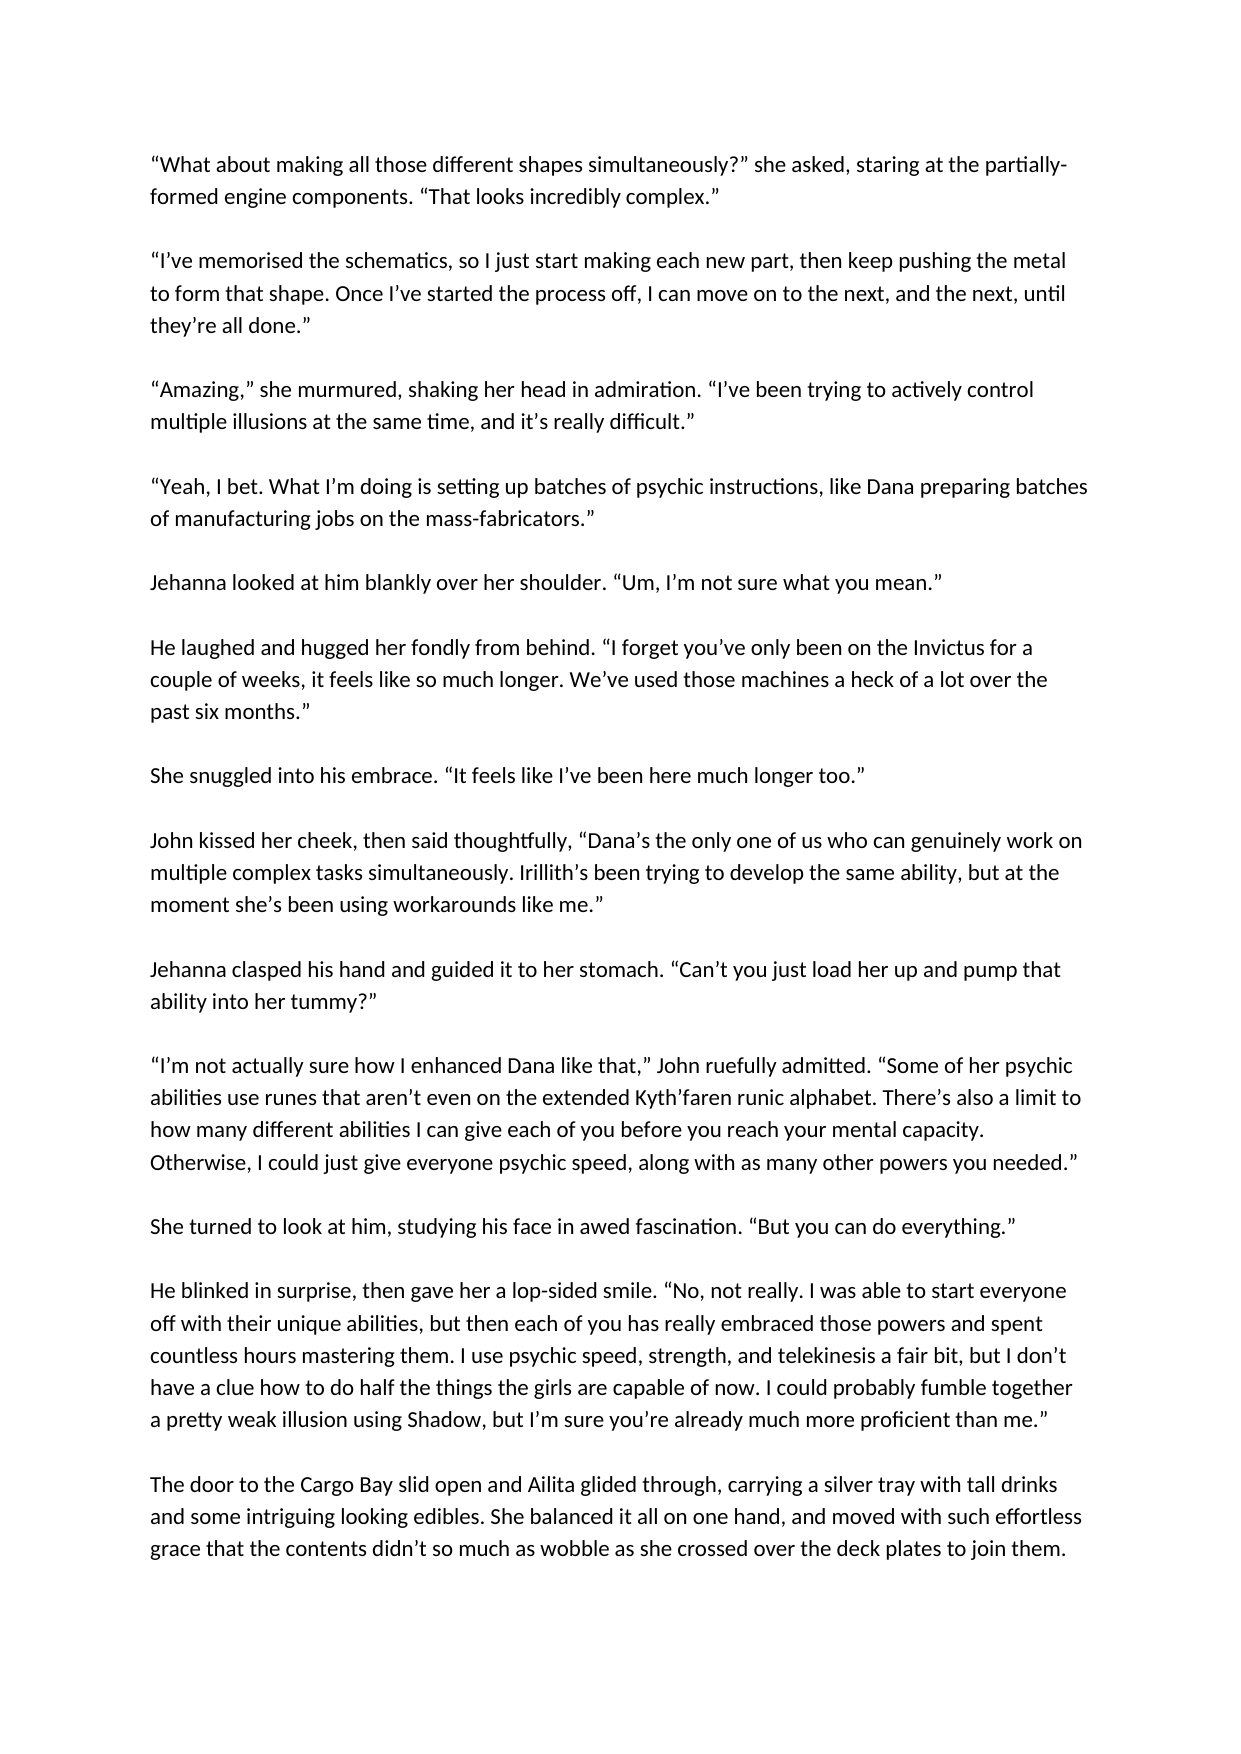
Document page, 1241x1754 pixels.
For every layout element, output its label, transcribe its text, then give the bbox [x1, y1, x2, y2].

text She turned to look at him, studying his face in awed fascination. “But you can do everything.” [150, 1212, 1090, 1240]
text The door to the Cargo Bay slid open and Ailita glided through, carrying a silver tray with tall drinks and some intriguing looking edibles. She balanced it all on one hand, and moved with such effortless grace that the contents didn’t so much as wobble as she crossed over the deck plates to join them. [150, 1470, 1090, 1562]
text Jehanna looked at him blankly over her shoulder. “Um, I’m not sure what you mean.” [150, 568, 1090, 596]
text “I’ve memorised the schematics, so I just start making each new part, then keep pushing the metal to form that shape. Once I’ve started the process off, I can move on to the next, and the next, until they’re all done.” [150, 247, 1090, 339]
text Jehanna clasped his hand and guided it to her stomach. “Can’t you just load her up and pump that ability into her tummy?” [150, 955, 1090, 1015]
text “I’m not actually sure how I enhanced Dana like that,” John ruefully admitted. “Some of her psychic abilities use runes that aren’t even on the extended Kyth’faren runic alphabet. There’s also a limit to how many different abilities I can give each of you before you reach your mental capacity. Otherwise, I could just give everyone psychic speed, along with as many other powers you needed.” [150, 1051, 1090, 1176]
text She snuggled into his embrace. “It feels like I’ve been here much longer too.” [150, 762, 1090, 789]
text “Yeah, I bet. What I’m doing is setting up batches of psychic instructions, like Dana preparing batches of manufacturing jobs on the mass-fabricators.” [150, 472, 1090, 532]
text “Amazing,” she murmured, shaking her head in admiration. “I’ve been trying to actively control multiple illusions at the same time, and it’s really difficult.” [150, 375, 1090, 436]
text He laughed and hugged her fondly from behind. “I forget you’ve only been on the Invictus for a couple of weeks, it feels like so much longer. We’ve used those machines a heck of a lot over the past six months.” [150, 633, 1090, 725]
text He blinked in surprise, then gave her a lop-sided smile. “No, not really. I was able to start everyone off with their unique abilities, but then each of you has really embraced those powers and spent countless hours mastering them. I use psychic speed, strength, and telekinesis a fair bit, but I don’t have a clue how to do half the things the girls are capable of now. I could probably fumble together a pretty weak illusion using Shadow, but I’m sure you’re already much more proficient than me.” [150, 1277, 1090, 1433]
text “What about making all those different shapes simultaneously?” she asked, staring at the partially-formed engine components. “That looks incredibly complex.” [150, 150, 1090, 210]
text John kissed her cheek, then said thoughtfully, “Dana’s the only one of us who can genuinely work on multiple complex tasks simultaneously. Irillith’s been trying to develop the same ability, but at the moment she’s been using workarounds like me.” [150, 826, 1090, 918]
